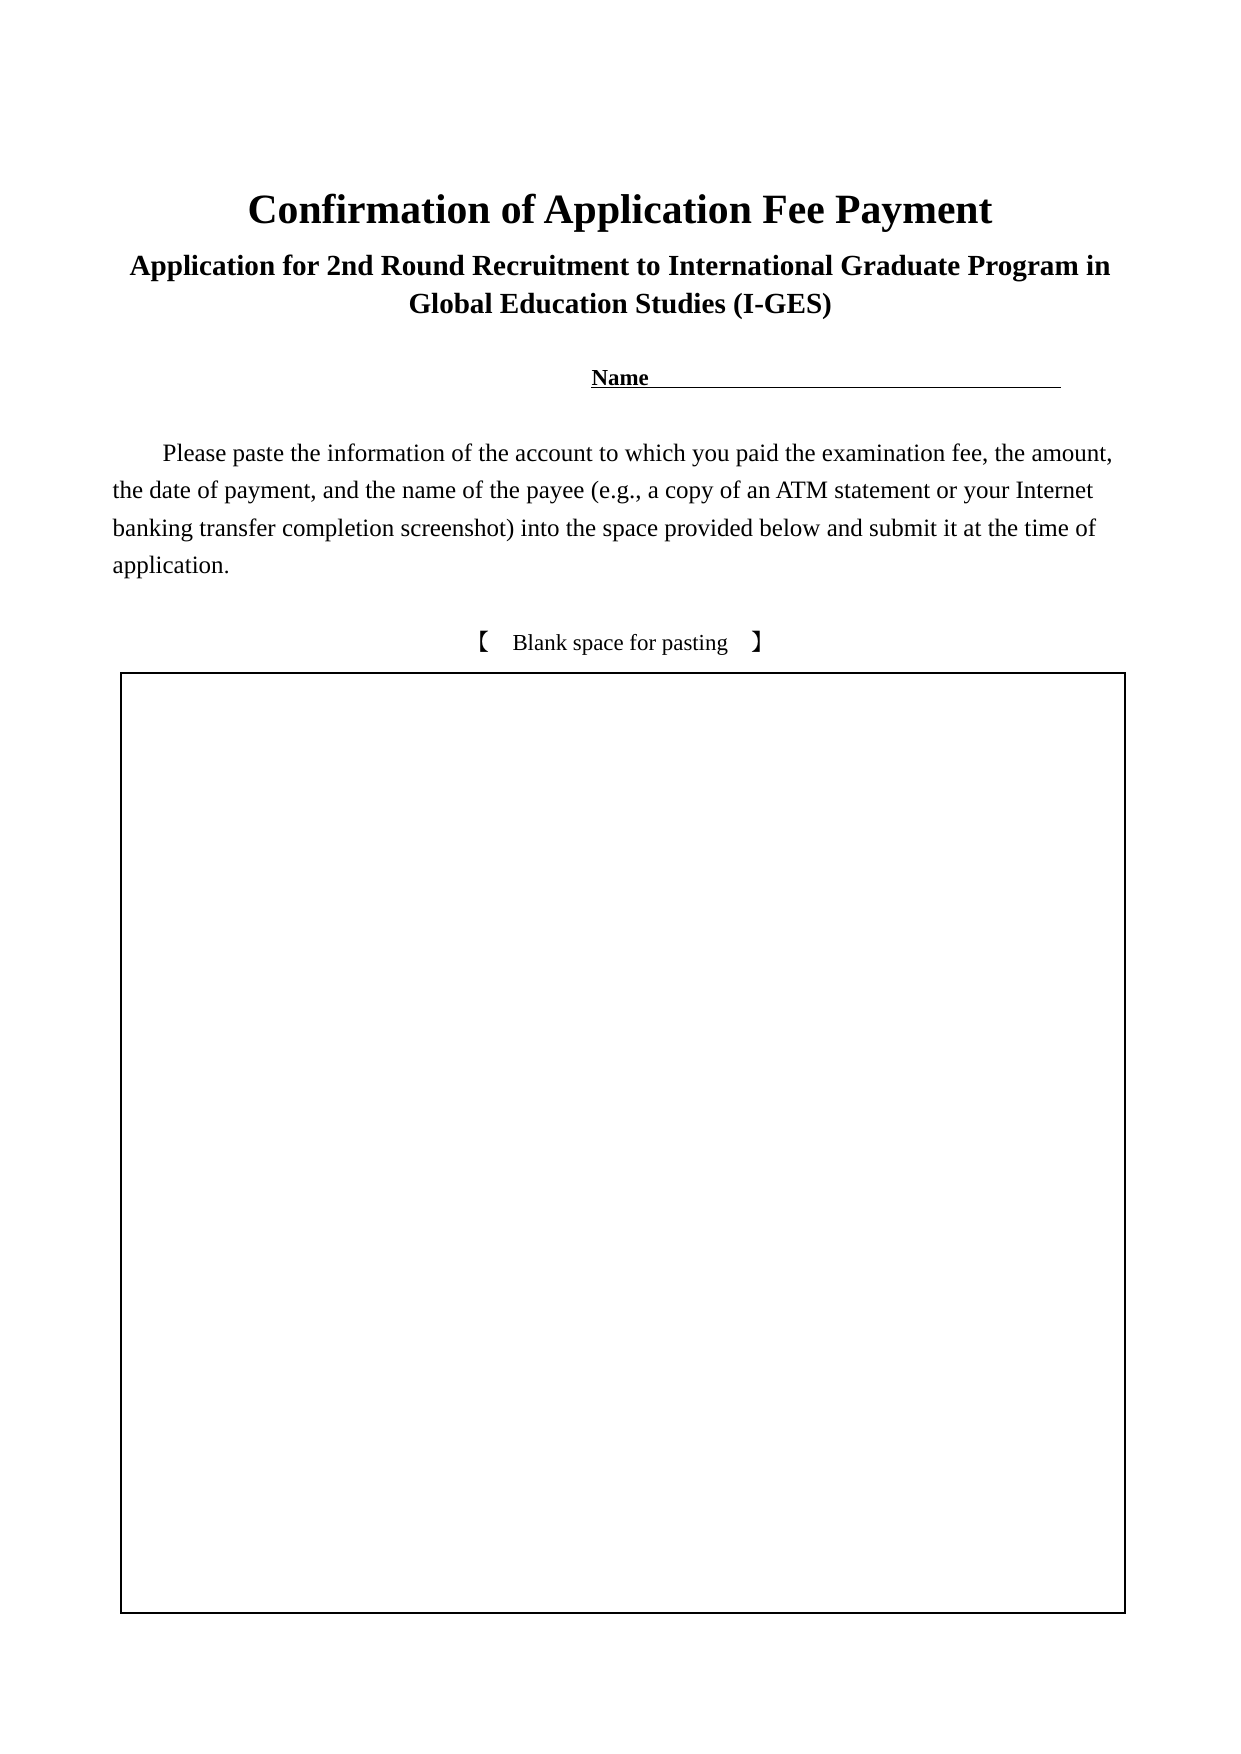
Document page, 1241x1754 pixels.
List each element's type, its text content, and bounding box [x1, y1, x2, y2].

text Please paste the information of the account to which you paid the examination fee, the amount, the date of payment, and the name of the payee (e.g., a copy of an ATM statement or your Internet banking transfer completion screenshot) into the space provided below and submit it at the time of application. [112, 434, 1128, 584]
text Name [112, 359, 1128, 396]
text 【 Blank space for pasting 】 [112, 621, 1128, 659]
text Application for 2nd Round Recruitment to International Graduate Program in Global Education Studies (I-GES) [112, 246, 1128, 321]
text Confirmation of Application Fee Payment [112, 171, 1128, 246]
